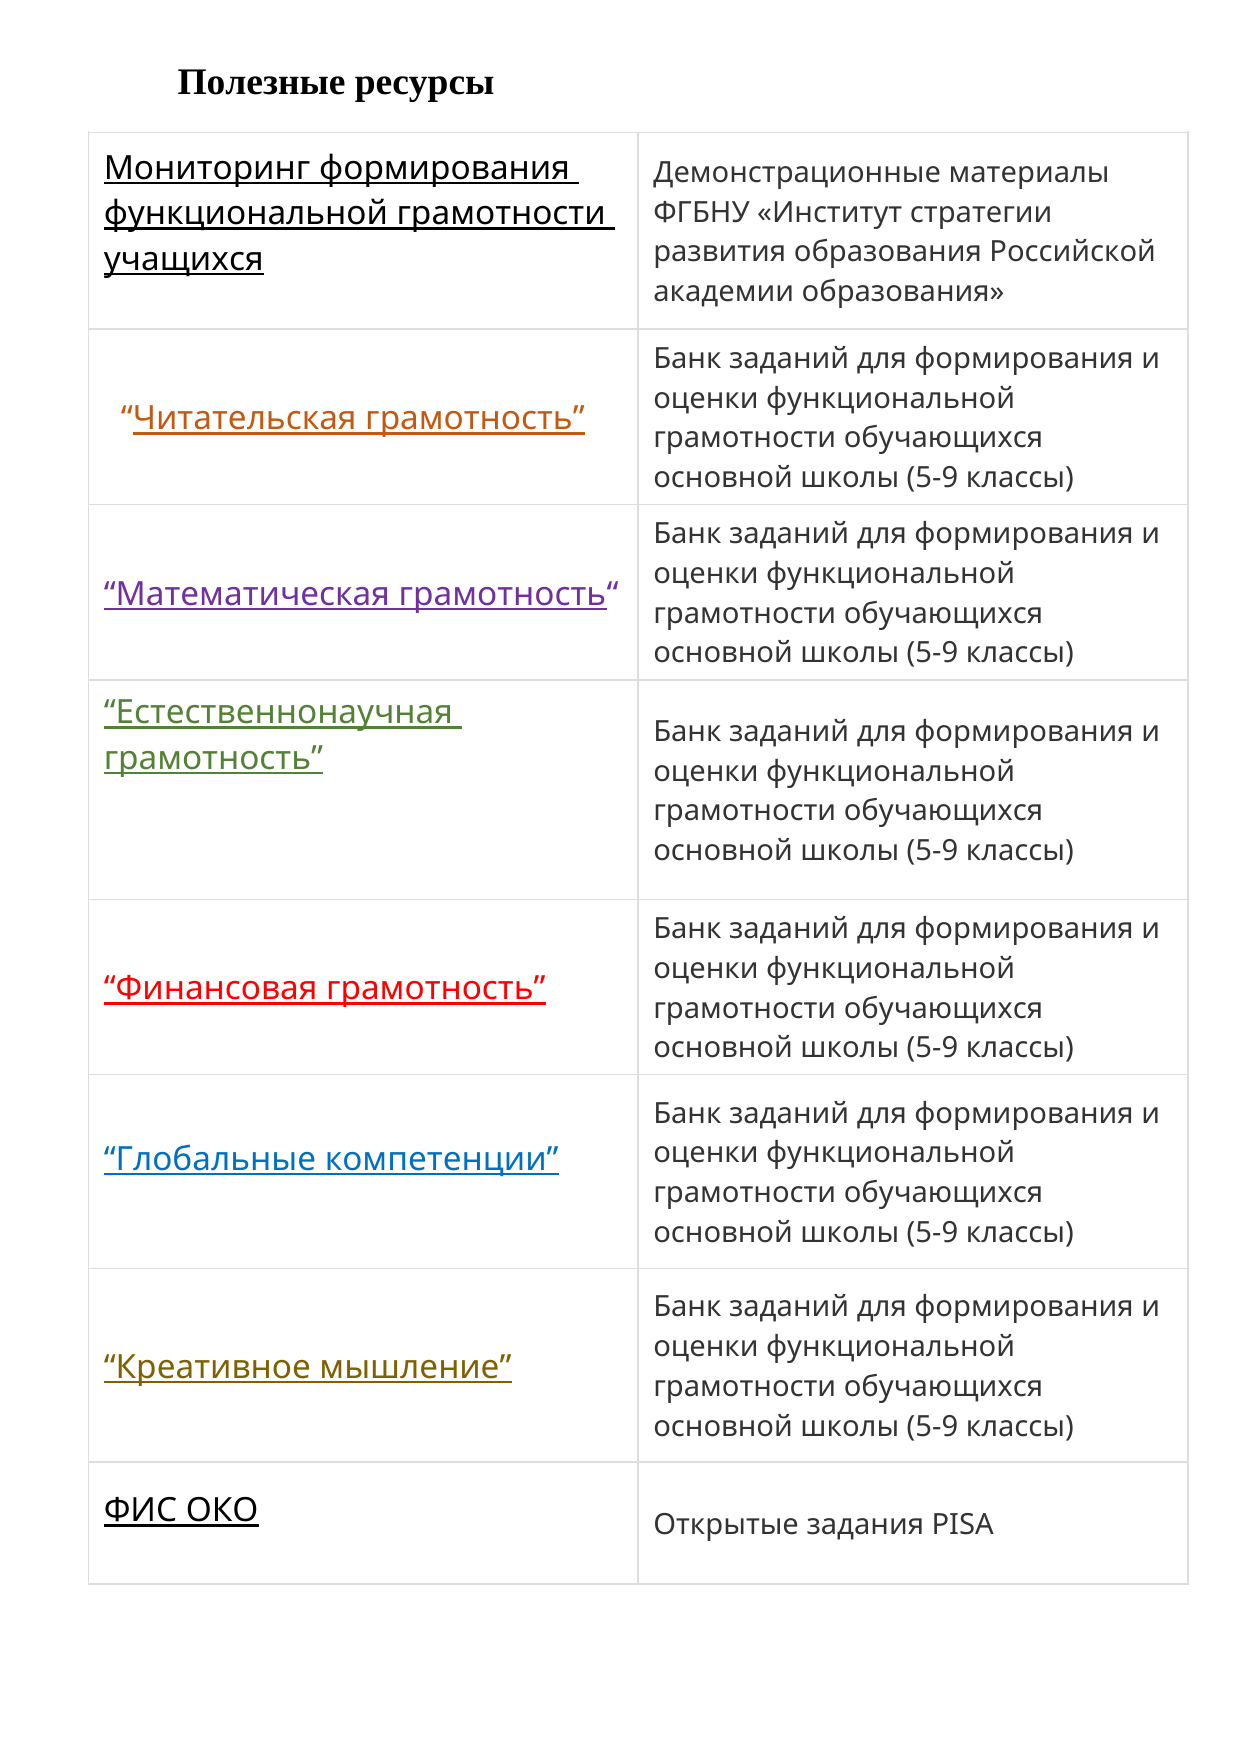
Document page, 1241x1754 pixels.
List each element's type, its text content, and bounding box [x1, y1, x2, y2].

table_cell Банк заданий для формирования и оценки функциональной грамотности обучающихся основной школы (5-9 классы) [639, 1075, 1187, 1267]
table_cell “Читательская грамотность” [89, 330, 637, 504]
table_cell Банк заданий для формирования и оценки функциональной грамотности обучающихся основной школы (5-9 классы) [639, 330, 1187, 504]
table_cell Банк заданий для формирования и оценки функциональной грамотности обучающихся основной школы (5-9 классы) [639, 900, 1187, 1074]
table_cell Банк заданий для формирования и оценки функциональной грамотности обучающихся основной школы (5-9 классы) [639, 681, 1187, 898]
text Полезные ресурсы [177, 59, 1152, 102]
table_cell “Естественнонаучная грамотность” [89, 681, 637, 898]
table_cell Банк заданий для формирования и оценки функциональной грамотности обучающихся основной школы (5-9 классы) [639, 505, 1187, 679]
table_header Мониторинг формирования функциональной грамотности учащихся [89, 133, 637, 328]
table_cell “Математическая грамотность“ [89, 505, 637, 679]
table_cell “Креативное мышление” [89, 1269, 637, 1461]
table_cell “Глобальные компетенции” [89, 1075, 637, 1267]
table_cell ФИС ОКО [89, 1463, 637, 1583]
table_cell Банк заданий для формирования и оценки функциональной грамотности обучающихся основной школы (5-9 классы) [639, 1269, 1187, 1461]
table_header Демонстрационные материалы ФГБНУ «Институт стратегии развития образования Российской академии образования» [639, 133, 1187, 328]
table_cell Открытые задания PISA [639, 1463, 1187, 1583]
table_cell “Финансовая грамотность” [89, 900, 637, 1074]
